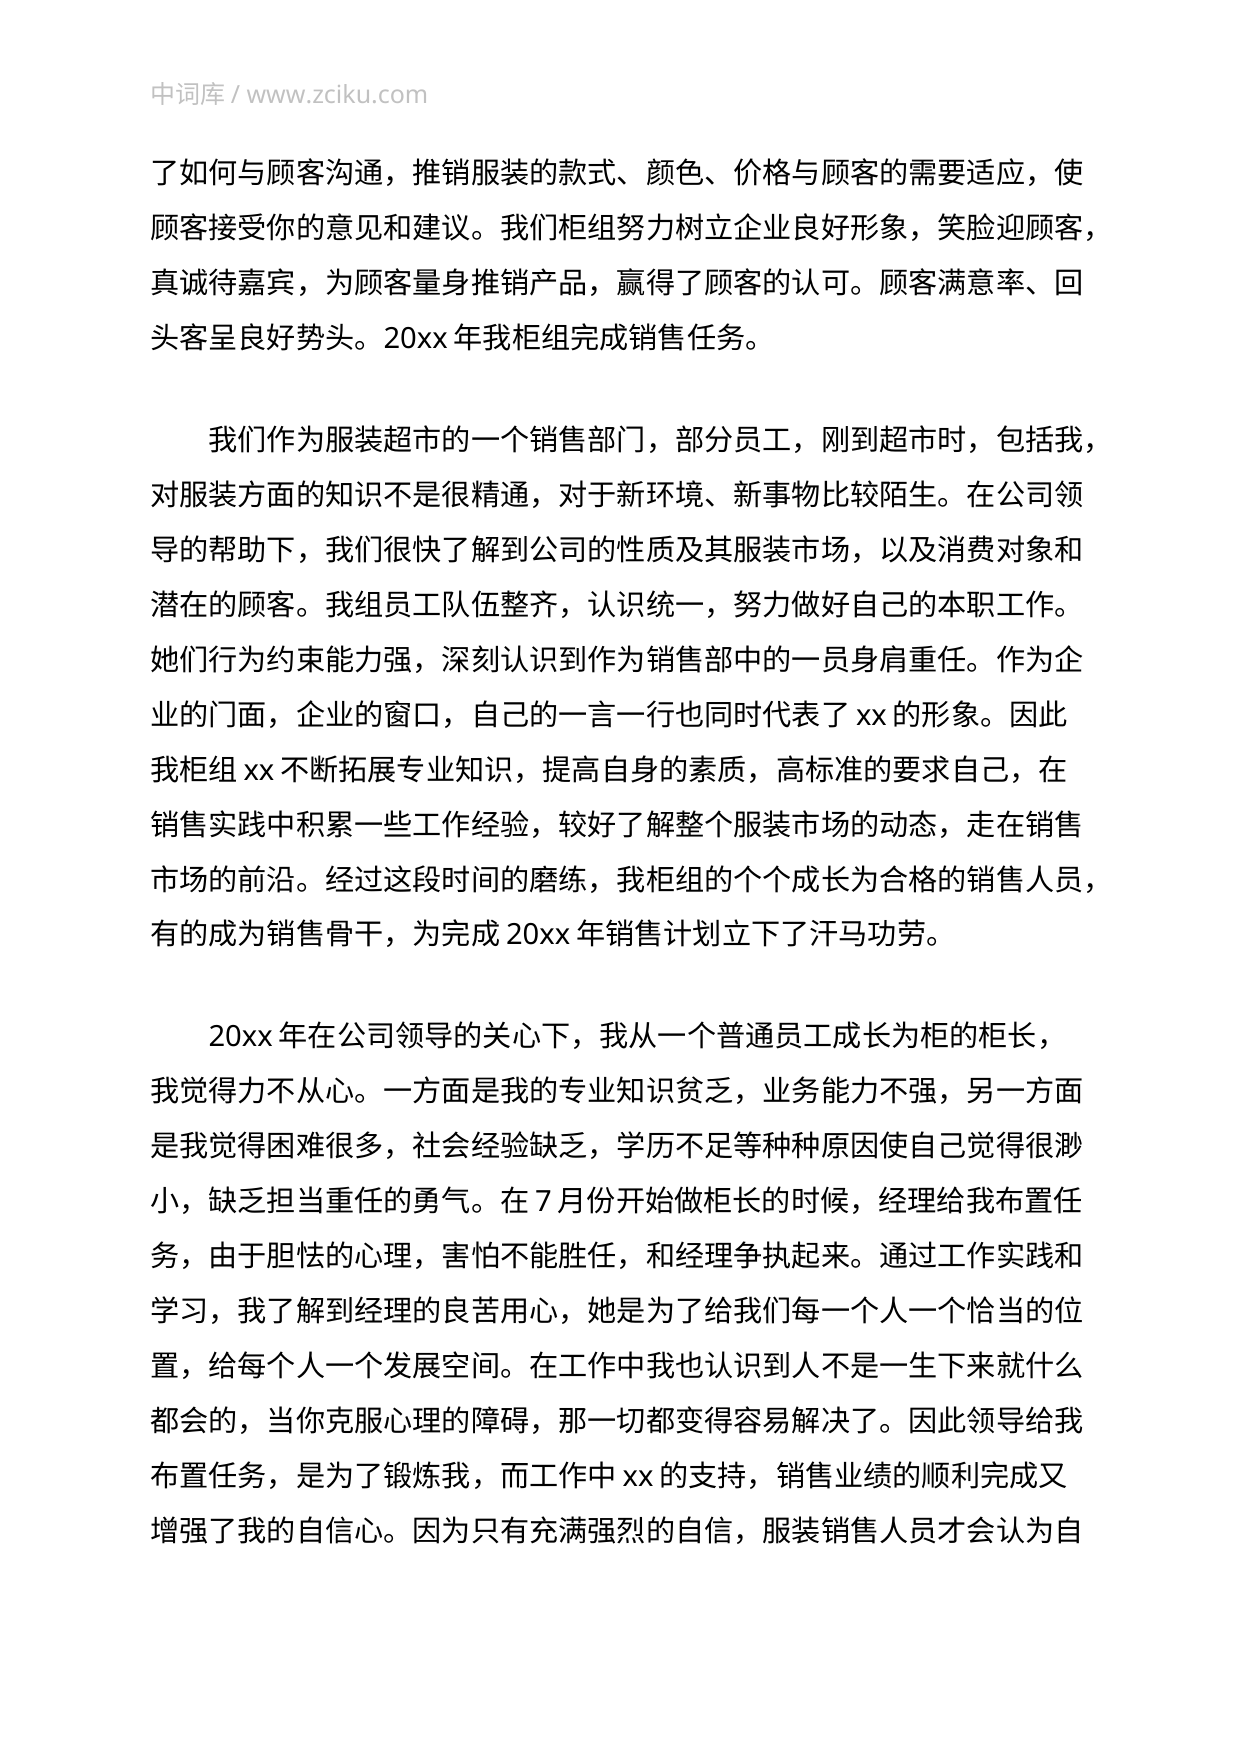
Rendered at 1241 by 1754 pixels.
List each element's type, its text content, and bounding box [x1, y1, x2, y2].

text 我们作为服装超市的一个销售部门，部分员工，刚到超市时，包括我，对服装方面的知识不是很精通，对于新环境、新事物比较陌生。在公司领导的帮助下，我们很快了解到公司的性质及其服装市场，以及消费对象和潜在的顾客。我组员工队伍整齐，认识统一，努力做好自己的本职工作。她们行为约束能力强，深刻认识到作为销售部中的一员身肩重任。作为企业的门面，企业的窗口，自己的一言一行也同时代表了xx的形象。因此我柜组xx不断拓展专业知识，提高自身的素质，高标准的要求自己，在销售实践中积累一些工作经验，较好了解整个服装市场的动态，走在销售市场的前沿。经过这段时间的磨练，我柜组的个个成长为合格的销售人员，有的成为销售骨干，为完成20xx年销售计划立下了汗马功劳。 [150, 417, 1090, 953]
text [150, 1013, 1090, 1549]
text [150, 150, 1090, 357]
